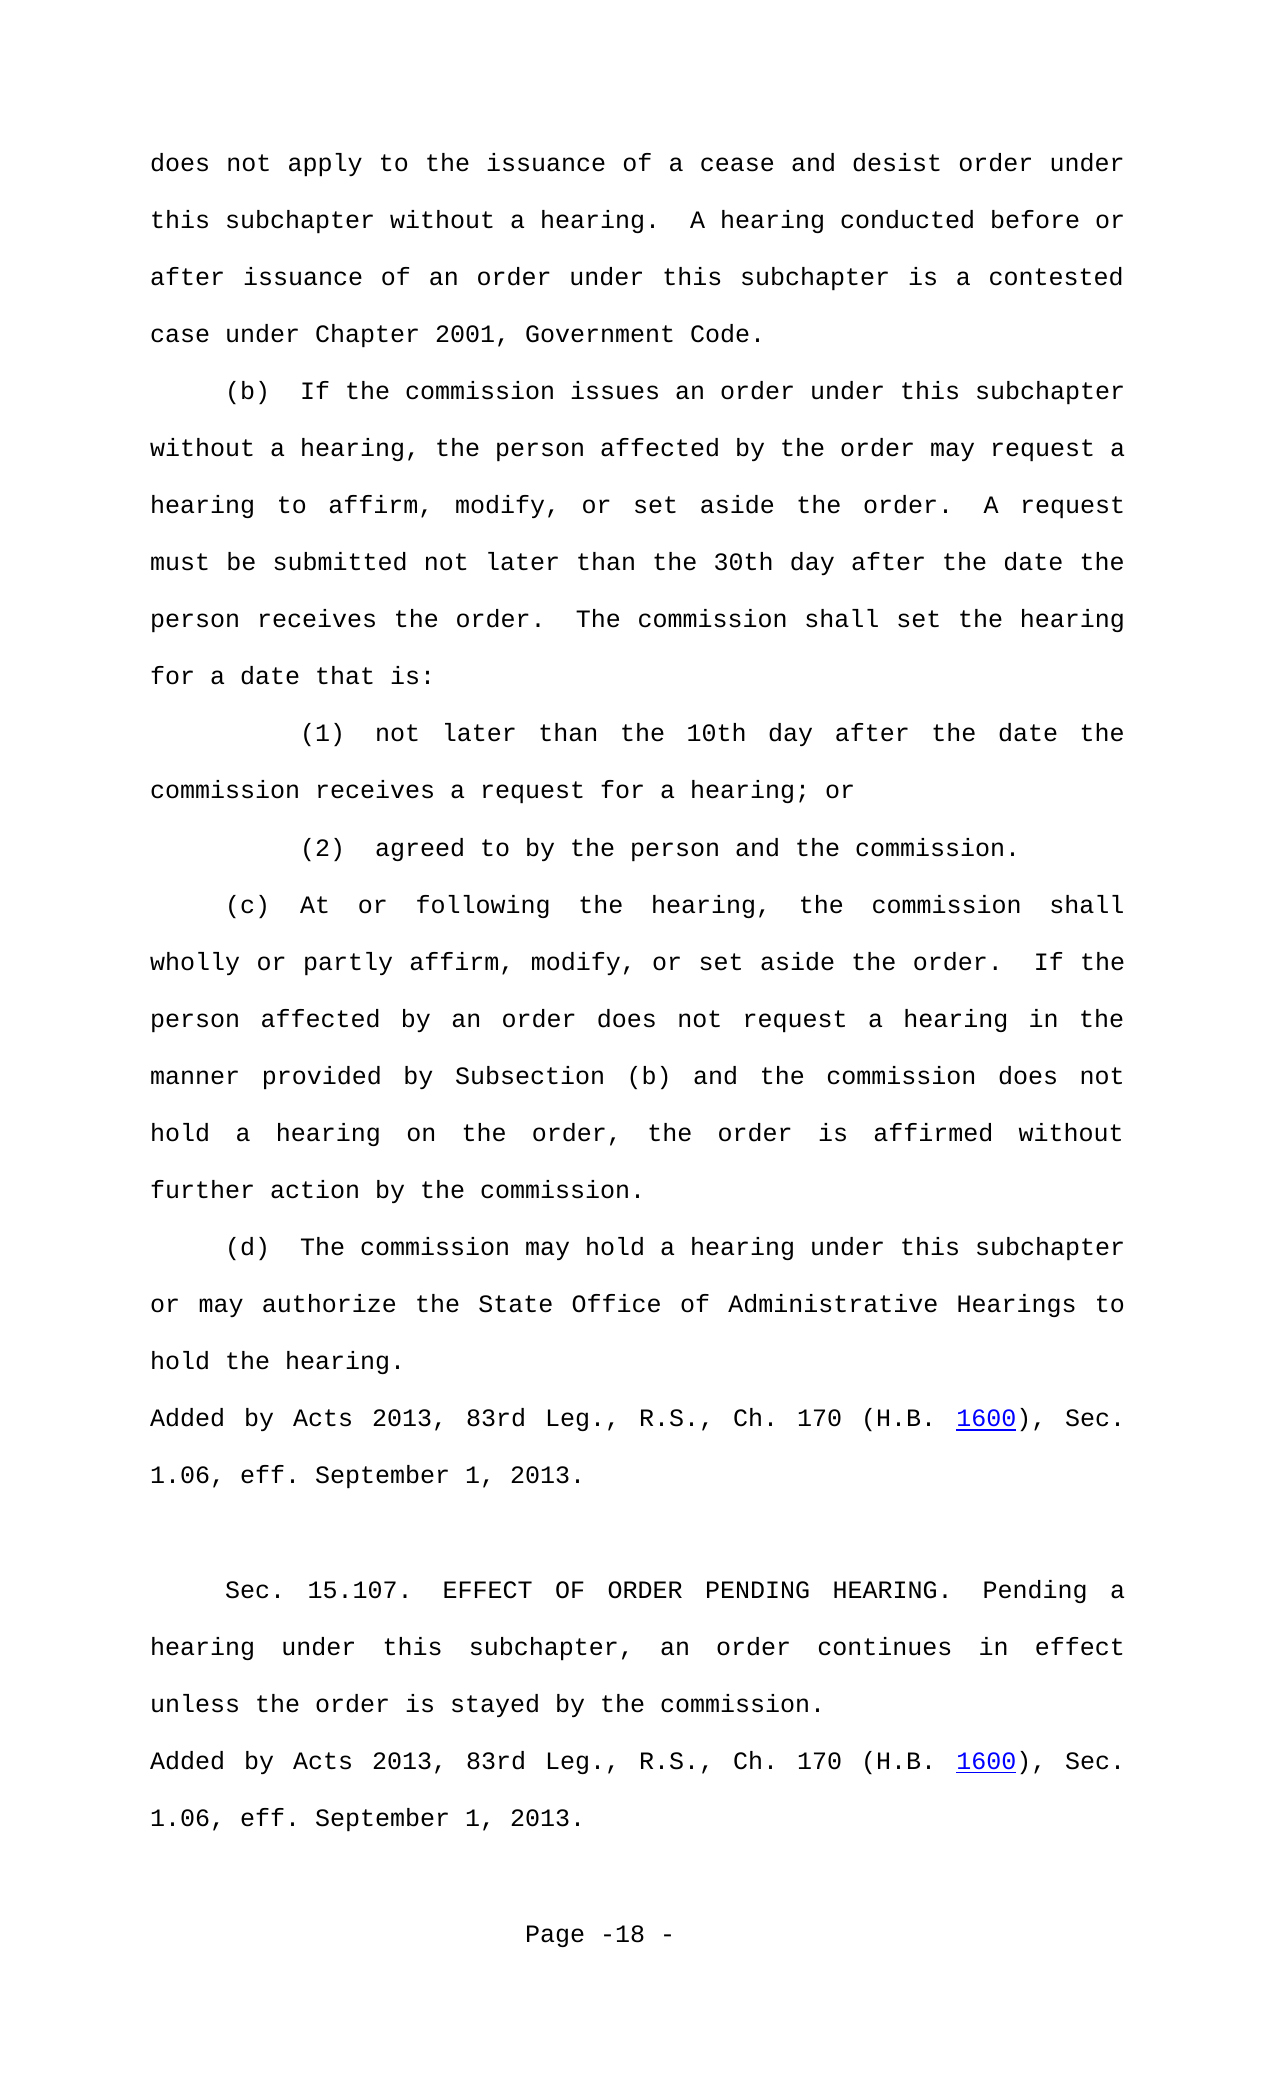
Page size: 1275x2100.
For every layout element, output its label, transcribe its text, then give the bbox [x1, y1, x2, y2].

text (d) The commission may hold a hearing under this subchapter or may authorize the State Office of Administrative Hearings to hold the hearing. [150, 1234, 1125, 1377]
text Added by Acts 2013, 83rd Leg., R.S., Ch. 170 (H.B. 1600), Sec. 1.06, eff. September 1, 2013. [150, 1748, 1125, 1834]
text (1) not later than the 10th day after the date the commission receives a request for a hearing; or [150, 721, 1125, 806]
text Added by Acts 2013, 83rd Leg., R.S., Ch. 170 (H.B. 1600), Sec. 1.06, eff. September 1, 2013. [150, 1406, 1125, 1491]
text (b) If the commission issues an order under this subchapter without a hearing, the person affected by the order may request a hearing to affirm, modify, or set aside the order. A request must be submitted not later than the 30th day after the date the person receives the order. The commission shall set the hearing for a date that is: [150, 378, 1125, 692]
text (2) agreed to by the person and the commission. [150, 835, 1125, 863]
text (c) At or following the hearing, the commission shall wholly or partly affirm, modify, or set aside the order. If the person affected by an order does not request a hearing in the manner provided by Subsection (b) and the commission does not hold a hearing on the order, the order is affirmed without further action by the commission. [150, 892, 1125, 1206]
